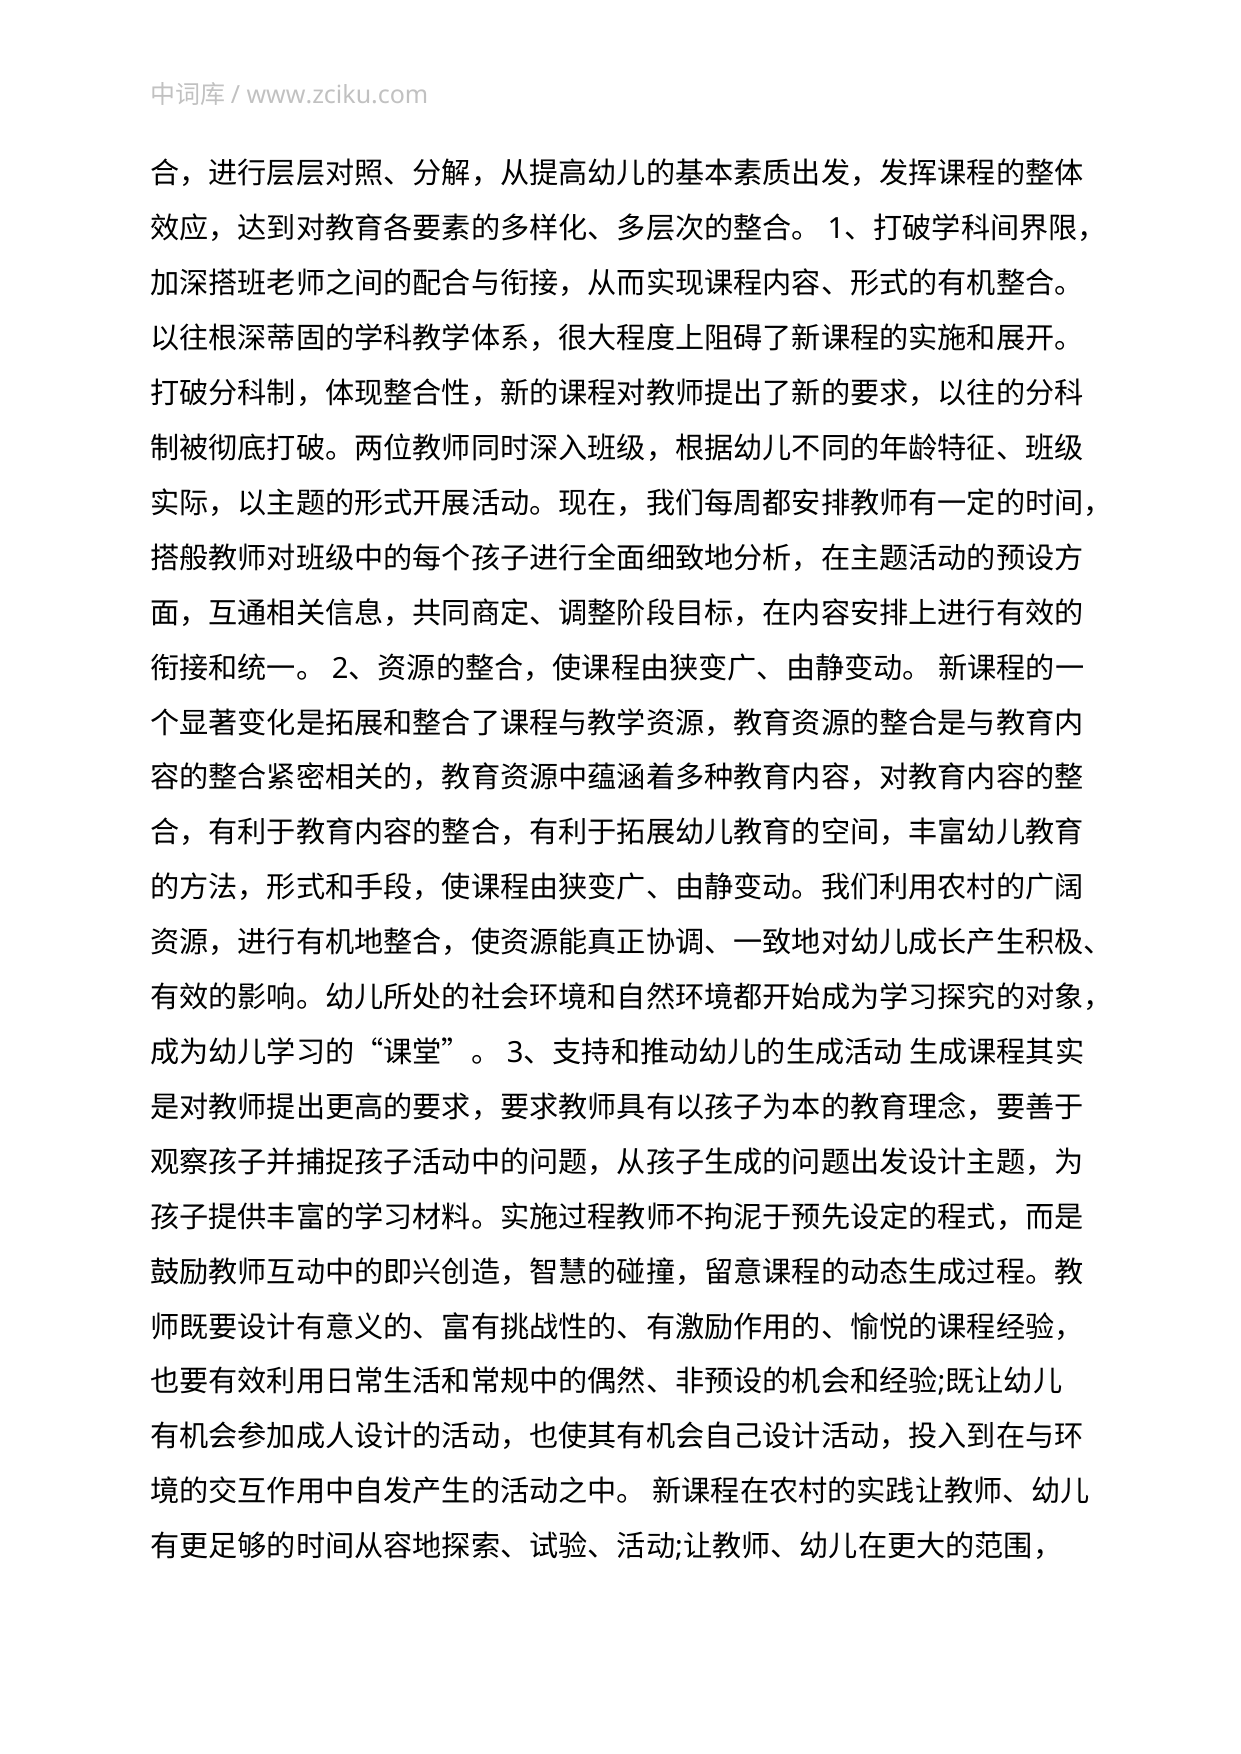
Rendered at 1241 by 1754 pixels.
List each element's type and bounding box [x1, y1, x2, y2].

text [150, 150, 1090, 1565]
